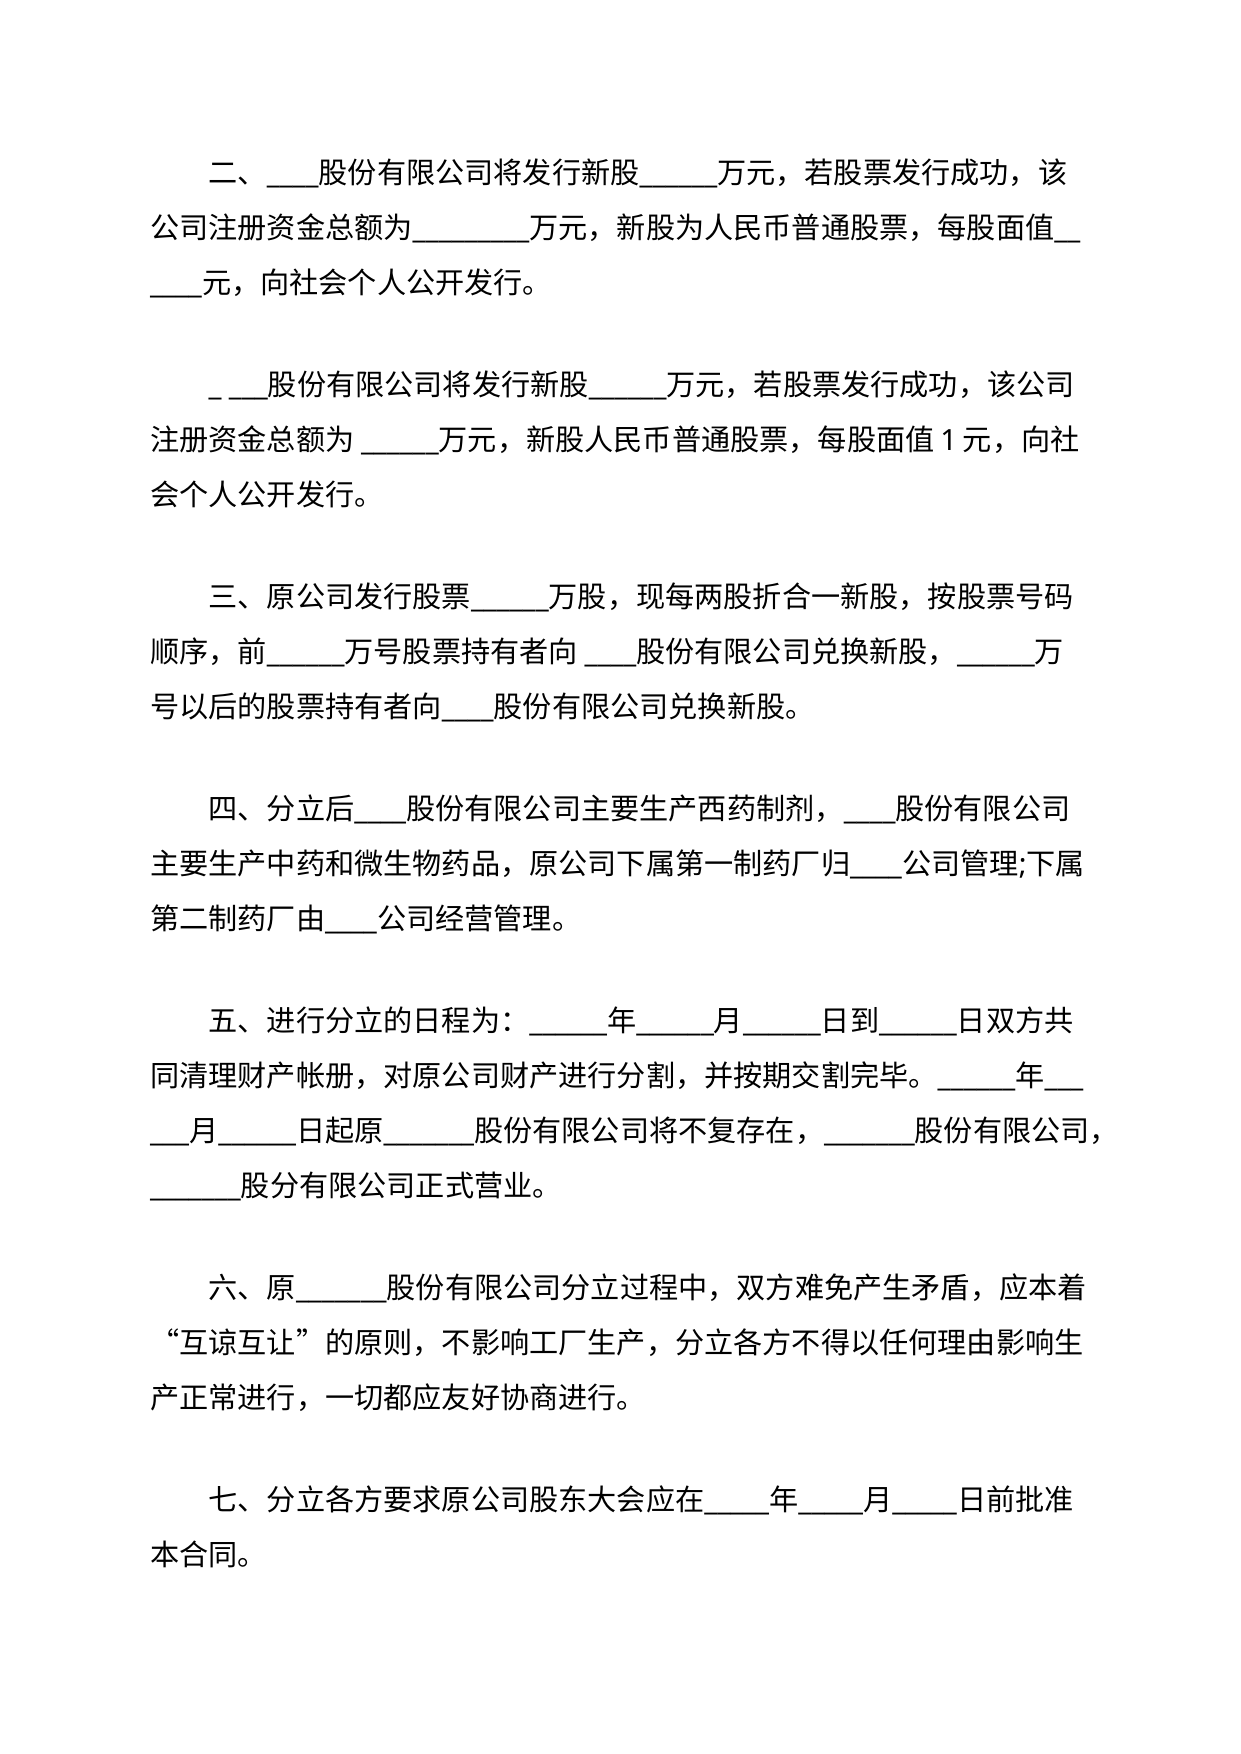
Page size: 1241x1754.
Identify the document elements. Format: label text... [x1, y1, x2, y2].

text 七、分立各方要求原公司股东大会应在_____年_____月_____日前批准本合同。 [150, 1476, 1090, 1574]
text 五、进行分立的日程为：______年______月______日到______日双方共同清理财产帐册，对原公司财产进行分割，并按期交割完毕。______年______月______日起原_______股份有限公司将不复存在，_______股份有限公司，_______股分有限公司正式营业。 [150, 998, 1090, 1205]
text _ ___股份有限公司将发行新股______万元，若股票发行成功，该公司注册资金总额为 ______万元，新股人民币普通股票，每股面值1元，向社会个人公开发行。 [150, 362, 1090, 514]
text 四、分立后____股份有限公司主要生产西药制剂，____股份有限公司主要生产中药和微生物药品，原公司下属第一制药厂归____公司管理;下属第二制药厂由____公司经营管理。 [150, 786, 1090, 938]
text 六、原_______股份有限公司分立过程中，双方难免产生矛盾，应本着“互谅互让”的原则，不影响工厂生产，分立各方不得以任何理由影响生产正常进行，一切都应友好协商进行。 [150, 1265, 1090, 1417]
text 二、____股份有限公司将发行新股______万元，若股票发行成功，该公司注册资金总额为_________万元，新股为人民币普通股票，每股面值______元，向社会个人公开发行。 [150, 150, 1090, 302]
text 三、原公司发行股票______万股，现每两股折合一新股，按股票号码顺序，前______万号股票持有者向 ____股份有限公司兑换新股，______万号以后的股票持有者向____股份有限公司兑换新股。 [150, 574, 1090, 726]
